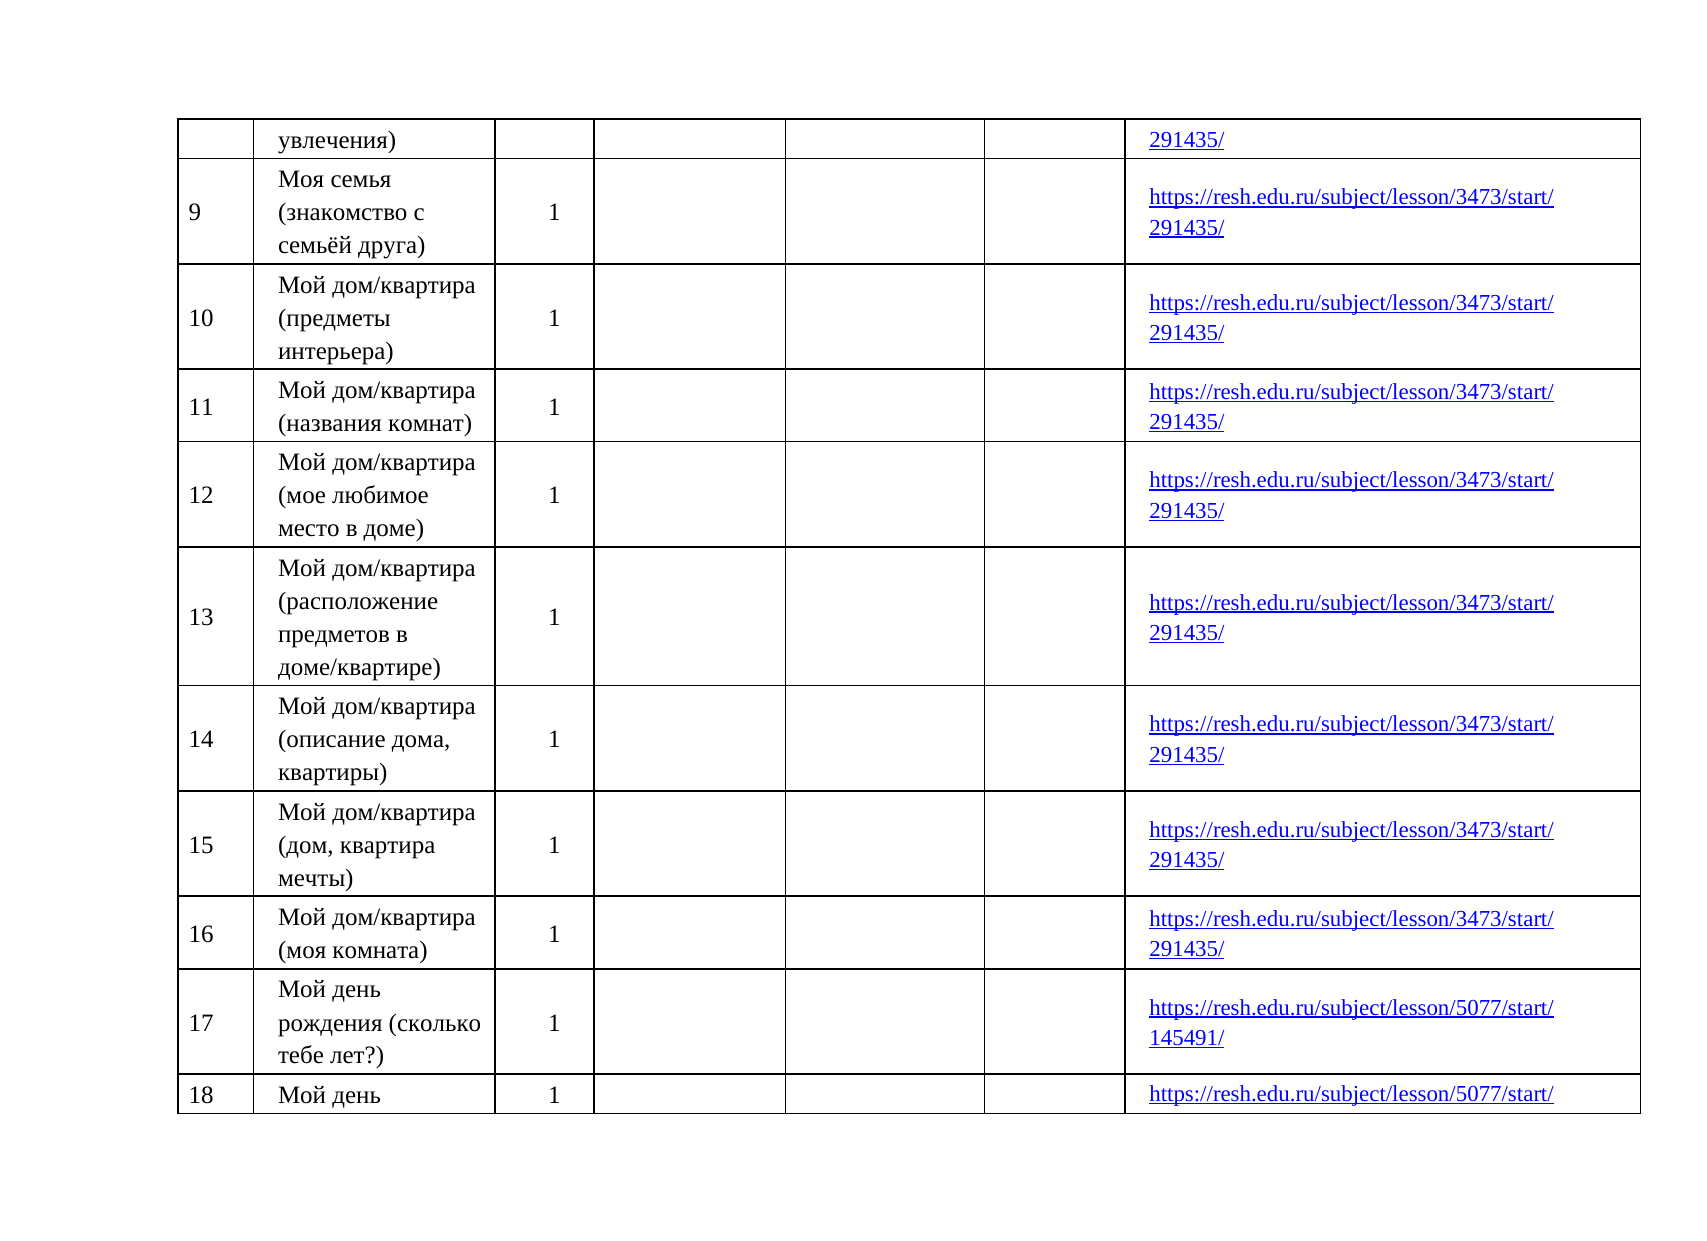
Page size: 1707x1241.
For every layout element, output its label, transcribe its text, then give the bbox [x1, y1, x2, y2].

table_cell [1126, 1075, 1640, 1113]
table_cell [985, 442, 1124, 546]
table_cell [595, 159, 785, 263]
table_cell [985, 159, 1124, 263]
table_cell https://resh.edu.ru/subject/lesson/3473/start/291435/ [1126, 792, 1640, 895]
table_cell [254, 120, 494, 157]
table_cell [985, 686, 1124, 790]
table_cell 15 [179, 792, 253, 895]
table_cell [786, 897, 984, 968]
table_cell https://resh.edu.ru/subject/lesson/3473/start/291435/ [1126, 265, 1640, 368]
table_cell https://resh.edu.ru/subject/lesson/3473/start/291435/ [1126, 442, 1640, 546]
table_cell [786, 159, 984, 263]
table_cell [595, 370, 785, 441]
table_cell 1 [496, 548, 593, 684]
table_cell 11 [179, 370, 253, 441]
table_cell [786, 1075, 984, 1113]
table_cell 9 [179, 159, 253, 263]
table_cell 1 [496, 792, 593, 895]
table_cell Моя семья (знакомство с семьёй друга) [254, 159, 494, 263]
table_cell 1 [496, 897, 593, 968]
table_cell [595, 265, 785, 368]
table_cell https://resh.edu.ru/subject/lesson/3473/start/291435/ [1126, 370, 1640, 441]
table_cell Мой дом/квартира (предметы интерьера) [254, 265, 494, 368]
table_cell Мой дом/квартира (расположение предметов в доме/квартире) [254, 548, 494, 684]
table_cell [595, 897, 785, 968]
table_cell [786, 442, 984, 546]
table_cell 1 [496, 120, 593, 157]
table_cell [254, 1075, 494, 1113]
table_cell [985, 1075, 1124, 1113]
table_cell 1 [496, 370, 593, 441]
table_cell Мой дом/квартира (моя комната) [254, 897, 494, 968]
table_cell 1 [496, 970, 593, 1073]
table_cell 1 [496, 265, 593, 368]
table_cell [985, 548, 1124, 684]
table_cell [985, 897, 1124, 968]
table_cell [985, 265, 1124, 368]
table_cell 14 [179, 686, 253, 790]
table_cell [985, 970, 1124, 1073]
table_cell [595, 120, 785, 157]
table_cell [595, 442, 785, 546]
table_cell Мой дом/квартира (названия комнат) [254, 370, 494, 441]
table_cell 1 [496, 159, 593, 263]
table_cell 16 [179, 897, 253, 968]
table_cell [1126, 159, 1640, 263]
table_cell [1126, 120, 1640, 157]
table_cell [786, 792, 984, 895]
table_cell 1 [496, 686, 593, 790]
table_cell [595, 548, 785, 684]
table_cell [595, 792, 785, 895]
table_cell Мой дом/квартира (мое любимое место в доме) [254, 442, 494, 546]
table_cell 12 [179, 442, 253, 546]
table_cell 17 [179, 970, 253, 1073]
table_cell [786, 265, 984, 368]
table_cell [985, 370, 1124, 441]
table_cell https://resh.edu.ru/subject/lesson/3473/start/291435/ [1126, 897, 1640, 968]
table_cell Мой дом/квартира (описание дома, квартиры) [254, 686, 494, 790]
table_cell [1126, 970, 1640, 1073]
table_cell https://resh.edu.ru/subject/lesson/3473/start/291435/ [1126, 548, 1640, 684]
table_cell [786, 370, 984, 441]
table_cell Мой дом/квартира (дом, квартира мечты) [254, 792, 494, 895]
table_cell [595, 686, 785, 790]
table_cell [786, 120, 984, 157]
table_cell 8 [179, 120, 253, 157]
table_cell Мой день рождения (сколько тебе лет?) [254, 970, 494, 1073]
table_cell 10 [179, 265, 253, 368]
table_cell [985, 120, 1124, 157]
table_cell [595, 1075, 785, 1113]
table_cell [786, 548, 984, 684]
table_cell [985, 792, 1124, 895]
table_cell 13 [179, 548, 253, 684]
table_cell [786, 970, 984, 1073]
table_cell 1 [496, 1075, 593, 1113]
table_cell 1 [496, 442, 593, 546]
table_cell https://resh.edu.ru/subject/lesson/3473/start/291435/ [1126, 686, 1640, 790]
table_cell 18 [179, 1075, 253, 1113]
table_cell [786, 686, 984, 790]
table_cell [595, 970, 785, 1073]
